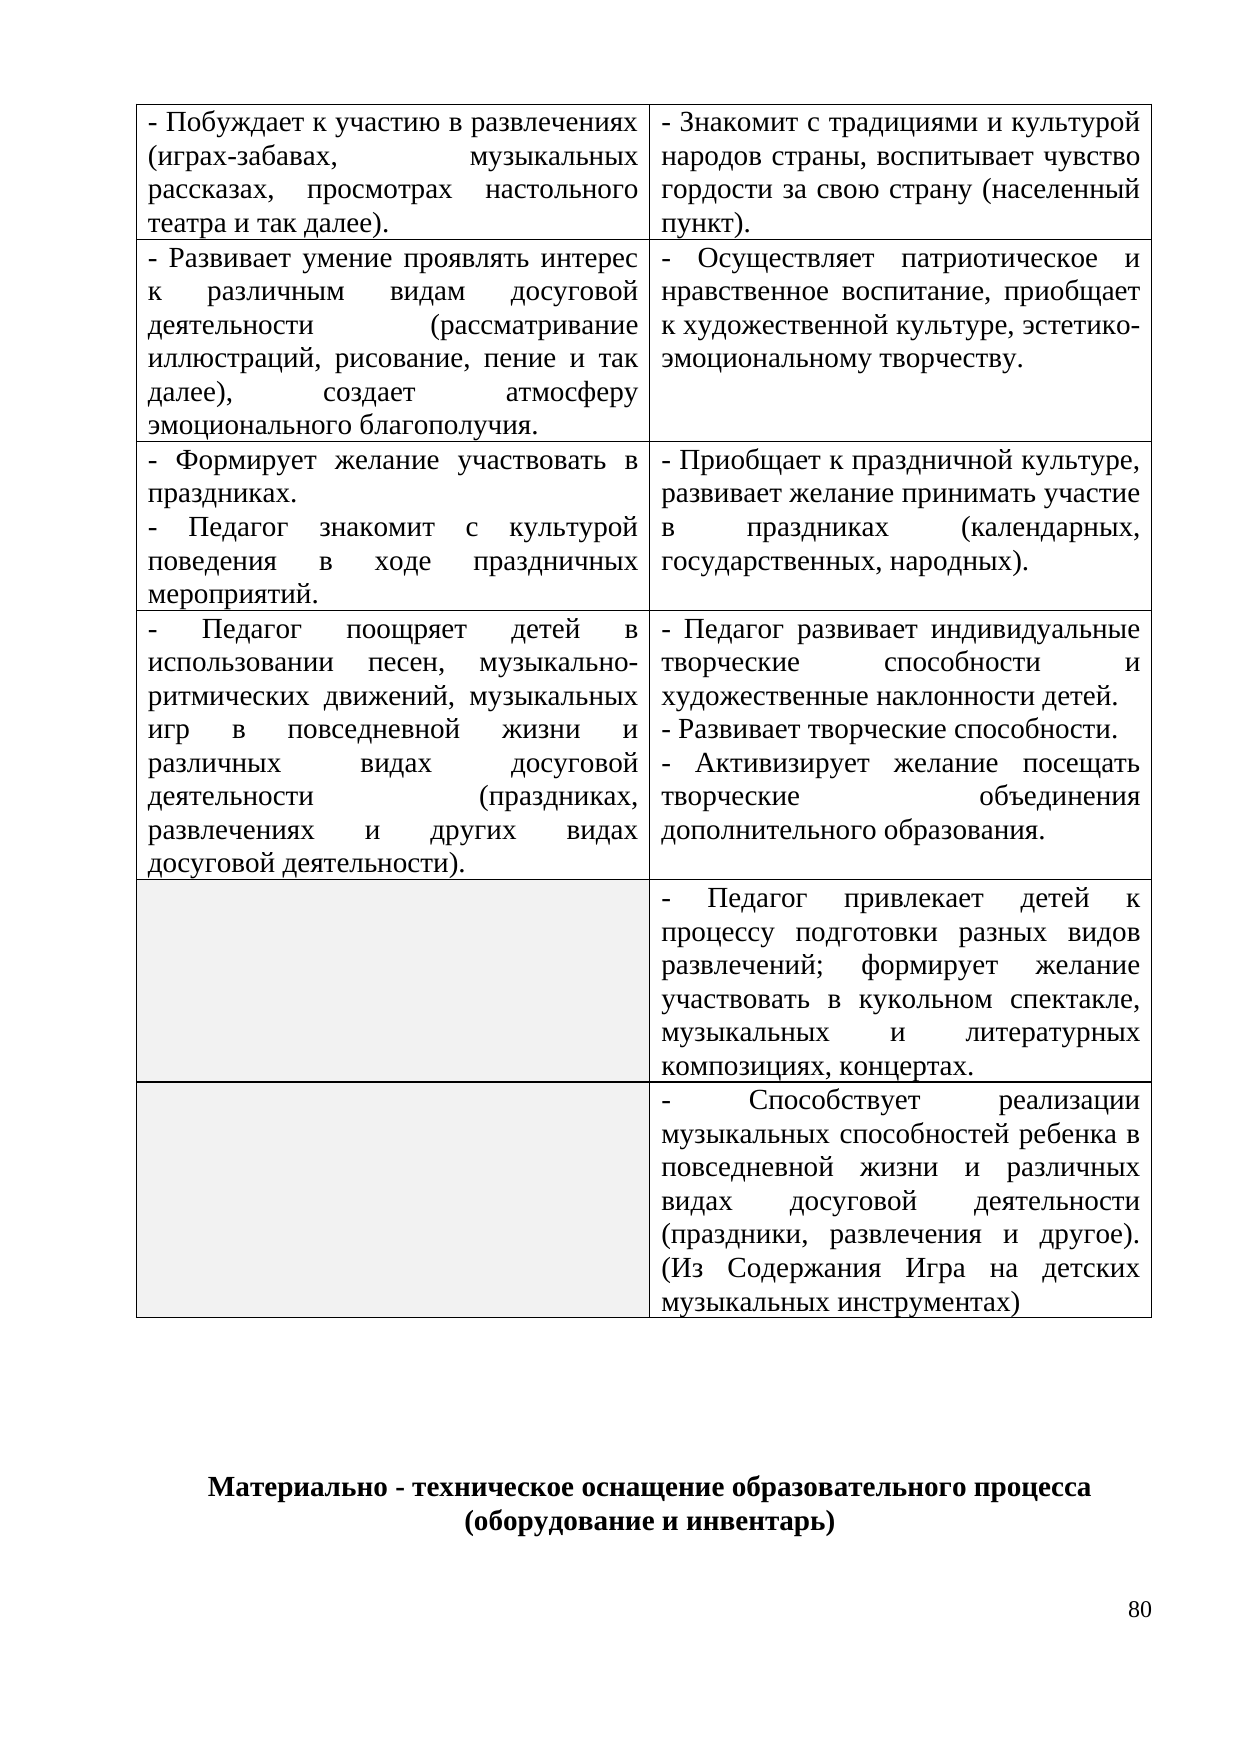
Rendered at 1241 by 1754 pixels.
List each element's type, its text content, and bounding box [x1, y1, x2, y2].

table_cell - Развивает умение проявлять интерес к различным видам досуговой деятельности (рассматривание иллюстраций, рисование, пение и так далее), создает атмосферу эмоционального благополучия. [137, 240, 649, 441]
table_cell - Приобщает к праздничной культуре, развивает желание принимать участие в праздниках (календарных, государственных, народных). [650, 442, 1151, 610]
table_cell - Педагог развивает индивидуальные творческие способности и художественные наклонности детей. - Развивает творческие способности. - Активизирует желание посещать творческие объединения дополнительного образования. [650, 611, 1151, 879]
table_cell [137, 1083, 649, 1317]
table_cell - Побуждает к участию в развлечениях (играх-забавах, музыкальных рассказах, просмотрах настольного театра и так далее). [137, 105, 649, 239]
table_cell - Педагог привлекает детей к процессу подготовки разных видов развлечений; формирует желание участвовать в кукольном спектакле, музыкальных и литературных композициях, концертах. [650, 880, 1151, 1081]
text Материально - техническое оснащение образовательного процесса (оборудование и инвентарь) [148, 1469, 1152, 1536]
table_cell [137, 880, 649, 1081]
table_cell - Формирует желание участвовать в праздниках. - Педагог знакомит с культурой поведения в ходе праздничных мероприятий. [137, 442, 649, 610]
table_cell - Педагог поощряет детей в использовании песен, музыкально-ритмических движений, музыкальных игр в повседневной жизни и различных видах досуговой деятельности (праздниках, развлечениях и других видах досуговой деятельности). [137, 611, 649, 879]
table_cell - Осуществляет патриотическое и нравственное воспитание, приобщает к художественной культуре, эстетико-эмоциональному творчеству. [650, 240, 1151, 441]
table_cell - Способствует реализации музыкальных способностей ребенка в повседневной жизни и различных видах досуговой деятельности (праздники, развлечения и другое). (Из Содержания Игра на детских музыкальных инструментах) [650, 1083, 1151, 1317]
table_cell - Знакомит с традициями и культурой народов страны, воспитывает чувство гордости за свою страну (населенный пункт). [650, 105, 1151, 239]
